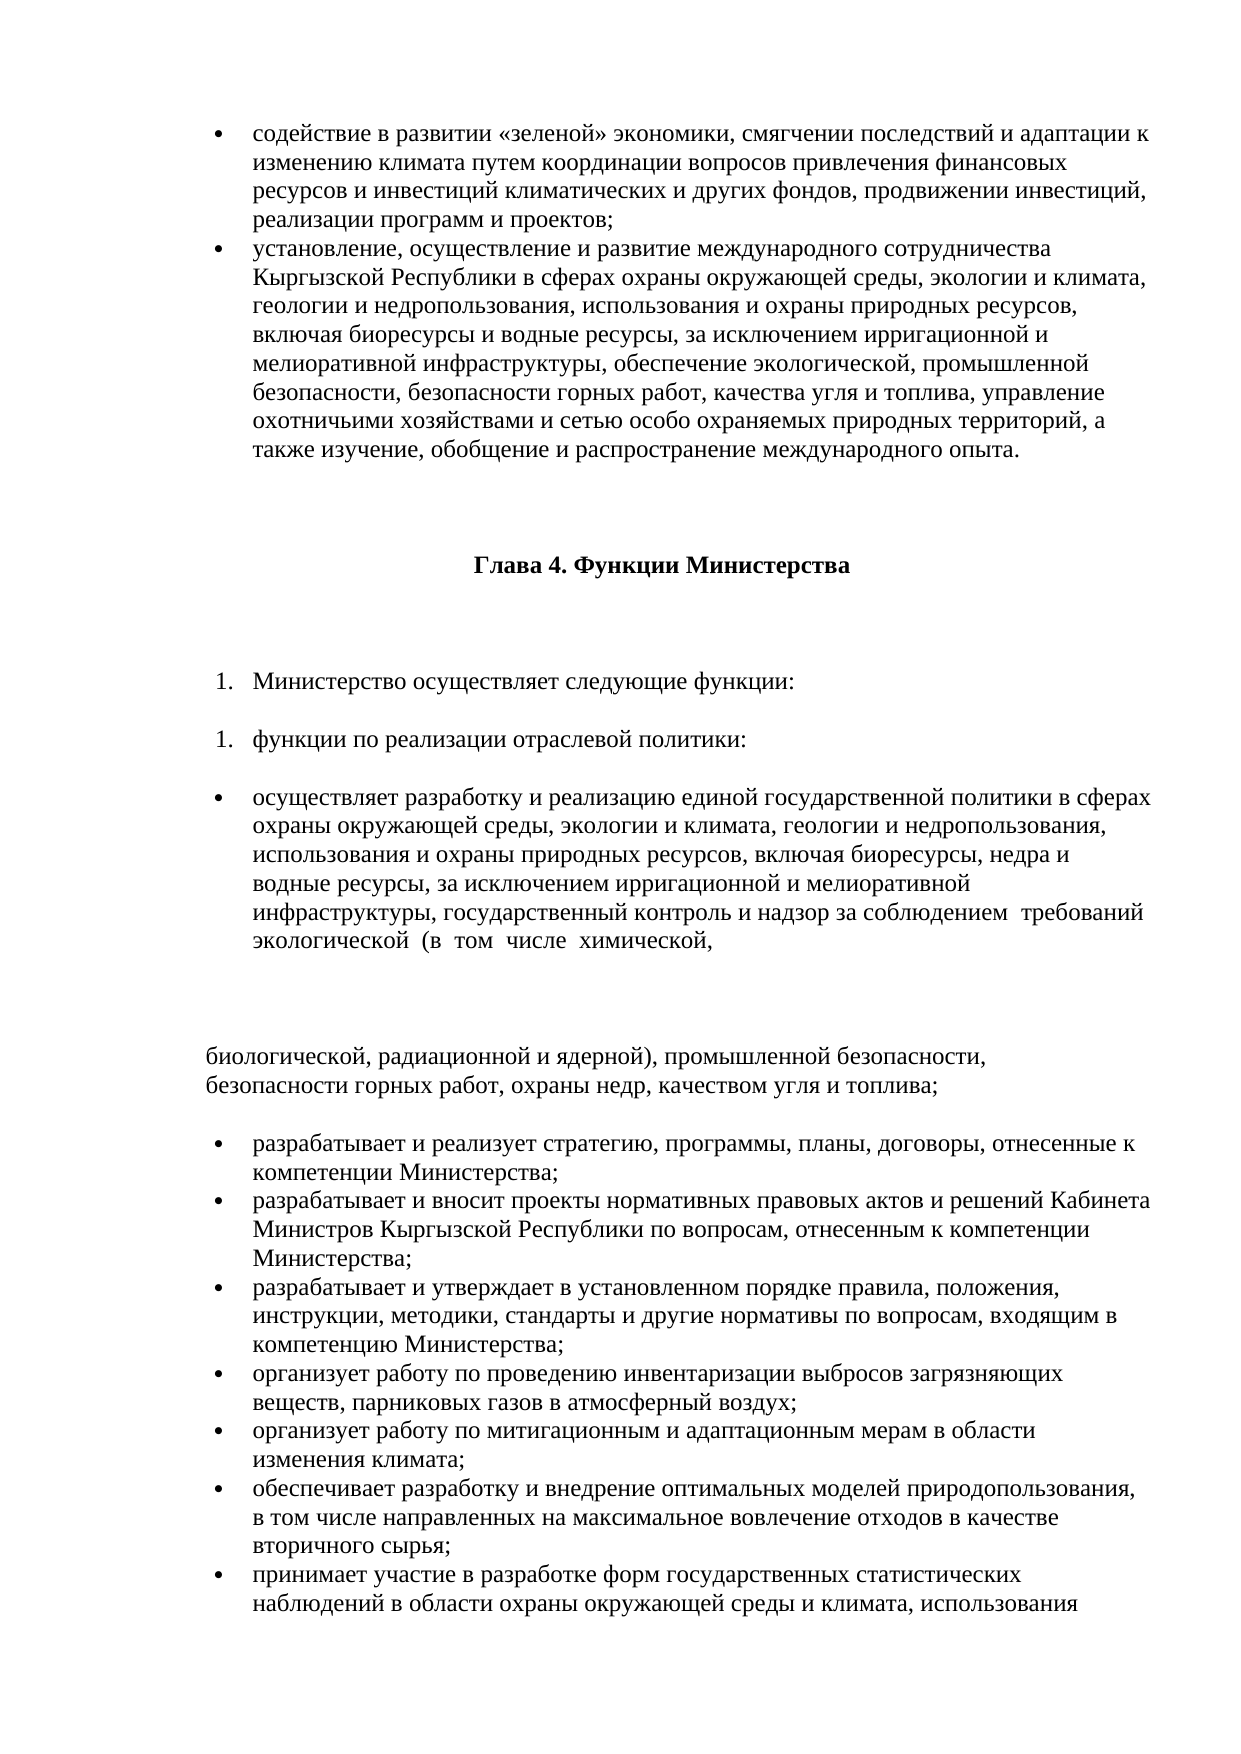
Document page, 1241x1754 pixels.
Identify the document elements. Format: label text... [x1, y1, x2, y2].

list Министерство осуществляет следующие функции: [215, 666, 1152, 695]
list разрабатывает и реализует стратегию, программы, планы, договоры, отнесенные к компетенции Министерства; [215, 1128, 1152, 1186]
list организует работу по митигационным и адаптационным мерам в области изменения климата; [215, 1416, 1152, 1473]
list содействие в развитии «зеленой» экономики, смягчении последствий и адаптации к изменению климата путем координации вопросов привлечения финансовых ресурсов и инвестиций климатических и других фондов, продвижении инвестиций, реализации программ и проектов; [215, 118, 1152, 233]
list разрабатывает и вносит проекты нормативных правовых актов и решений Кабинета Министров Кыргызской Республики по вопросам, отнесенным к компетенции Министерства; [215, 1186, 1152, 1272]
list функции по реализации отраслевой политики: [215, 724, 1152, 753]
list обеспечивает разработку и внедрение оптимальных моделей природопользования, в том числе направленных на максимальное вовлечение отходов в качестве вторичного сырья; [215, 1473, 1152, 1559]
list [215, 1559, 1152, 1617]
list разрабатывает и утверждает в установленном порядке правила, положения, инструкции, методики, стандарты и другие нормативы по вопросам, входящим в компетенцию Министерства; [215, 1272, 1152, 1358]
text биологической, радиационной и ядерной), промышленной безопасности, безопасности горных работ, охраны недр, качеством угля и топлива; [205, 1041, 1077, 1099]
list организует работу по проведению инвентаризации выбросов загрязняющих веществ, парниковых газов в атмосферный воздух; [215, 1358, 1152, 1416]
list осуществляет разработку и реализацию единой государственной политики в сферах охраны окружающей среды, экологии и климата, геологии и недропользования, использования и охраны природных ресурсов, включая биоресурсы, недра и водные ресурсы, за исключением ирригационной и мелиоративной инфраструктуры, государственный контроль и надзор за соблюдением требований экологической (в том числе химической, [215, 782, 1152, 954]
text Глава 4. Функции Министерства [244, 550, 1080, 579]
list установление, осуществление и развитие международного сотрудничества Кыргызской Республики в сферах охраны окружающей среды, экологии и климата, геологии и недропользования, использования и охраны природных ресурсов, включая биоресурсы и водные ресурсы, за исключением ирригационной и мелиоративной инфраструктуры, обеспечение экологической, промышленной безопасности, безопасности горных работ, качества угля и топлива, управление охотничьими хозяйствами и сетью особо охраняемых природных территорий, а также изучение, обобщение и распространение международного опыта. [215, 233, 1152, 463]
